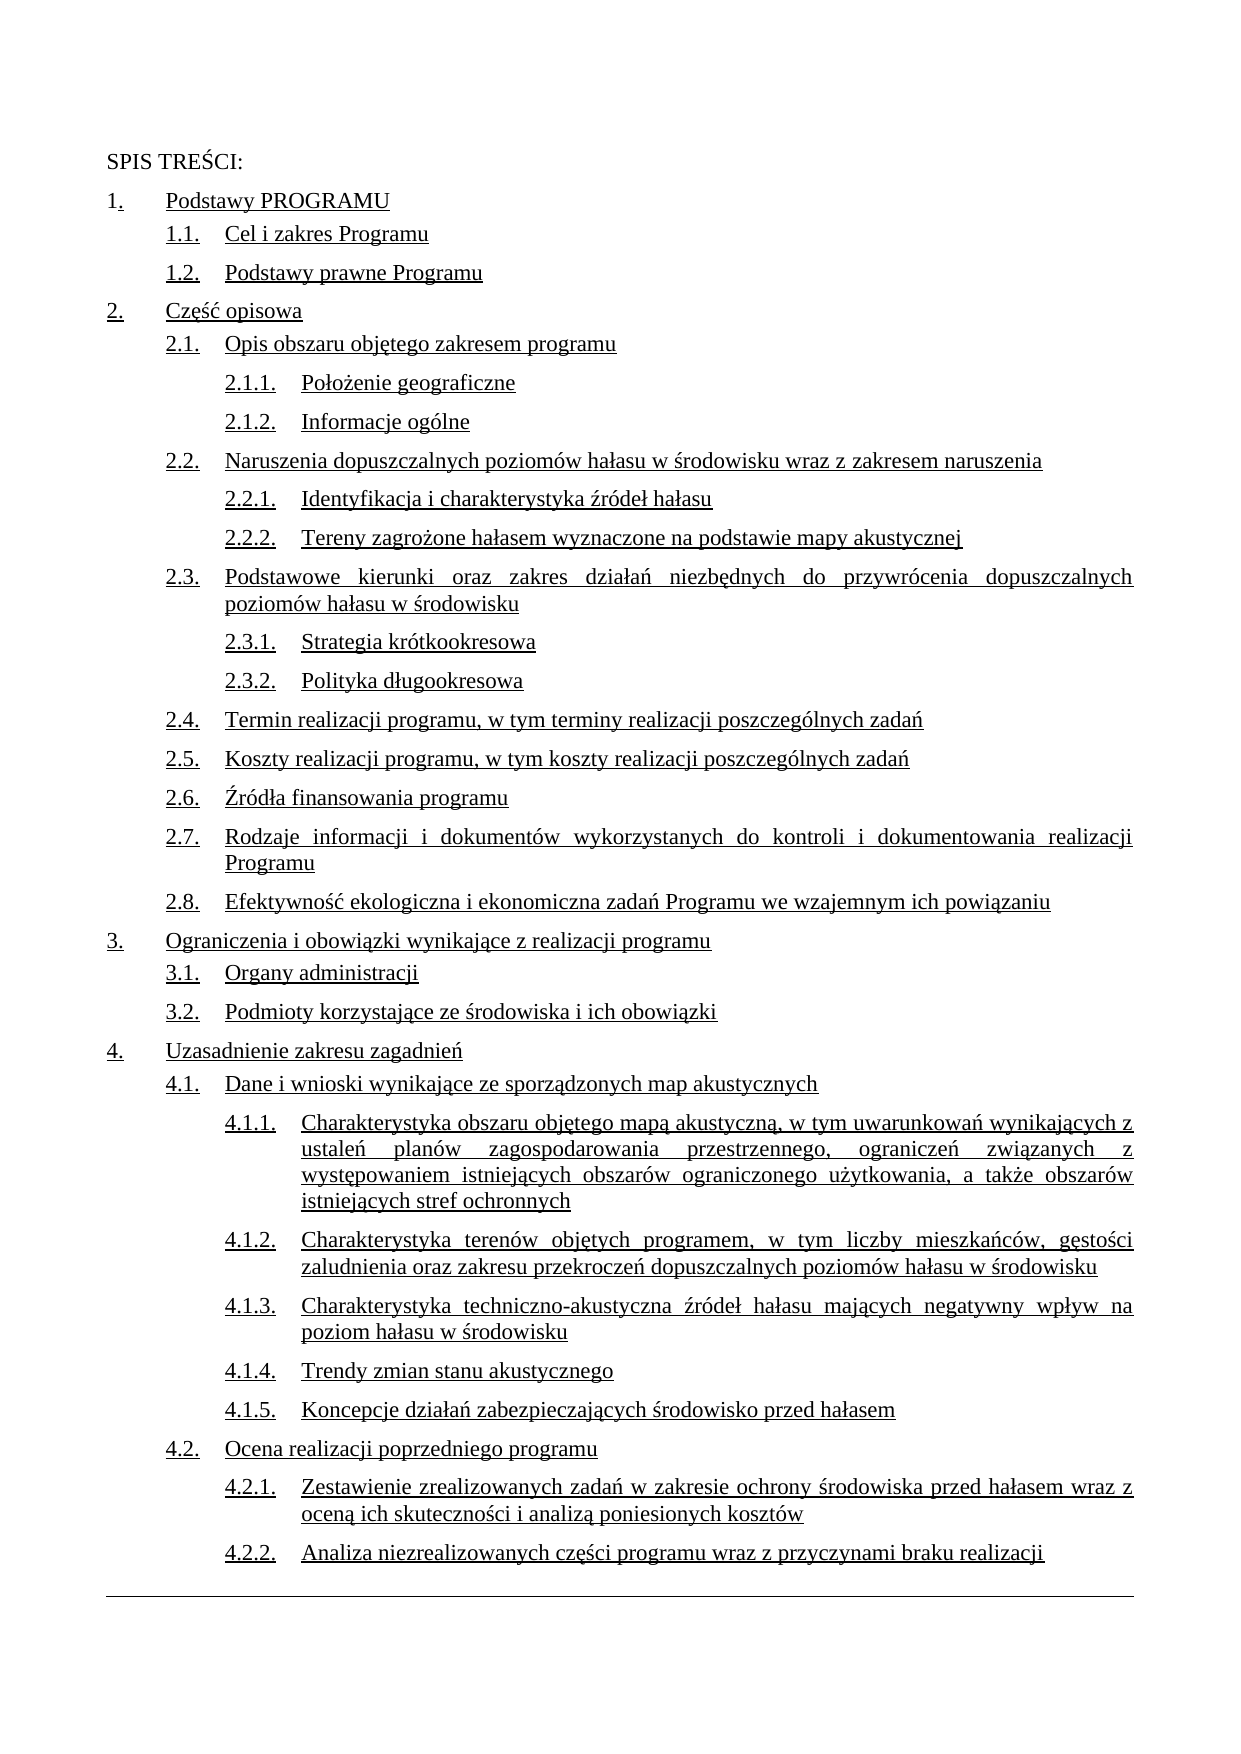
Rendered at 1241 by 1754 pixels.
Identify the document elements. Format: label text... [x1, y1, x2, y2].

text 1. Podstawy PROGRAMU [106, 187, 1134, 213]
text 2.1.1. Położenie geograficzne [224, 369, 1134, 395]
text 2.4. Termin realizacji programu, w tym terminy realizacji poszczególnych zadań [165, 706, 1134, 732]
text 2.1.2. Informacje ogólne [224, 408, 1134, 434]
text 2.2. Naruszenia dopuszczalnych poziomów hałasu w środowisku wraz z zakresem naruszenia [165, 447, 1134, 473]
text 3.1. Organy administracji [165, 959, 1134, 986]
text 2.7. Rodzaje informacji i dokumentów wykorzystanych do kontroli i dokumentowania realizacji Programu [165, 823, 1134, 875]
text 3.2. Podmioty korzystające ze środowiska i ich obowiązki [165, 998, 1134, 1024]
text 2.5. Koszty realizacji programu, w tym koszty realizacji poszczególnych zadań [165, 745, 1134, 771]
text 2.8. Efektywność ekologiczna i ekonomiczna zadań Programu we wzajemnym ich powiązaniu [165, 888, 1134, 914]
text 2.1. Opis obszaru objętego zakresem programu [165, 330, 1134, 356]
text 2.2.1. Identyfikacja i charakterystyka źródeł hałasu [224, 486, 1134, 512]
text 4. Uzasadnienie zakresu zagadnień [106, 1037, 1134, 1063]
text 3. Ograniczenia i obowiązki wynikające z realizacji programu [106, 927, 1134, 953]
text 4.1.2. Charakterystyka terenów objętych programem, w tym liczby mieszkańców, gęstości zaludnienia oraz zakresu przekroczeń dopuszczalnych poziomów hałasu w środowisku [224, 1226, 1134, 1279]
text SPIS TREŚCI: [106, 148, 1134, 174]
text 1.1. Cel i zakres Programu [165, 220, 1134, 246]
text 2. Część opisowa [106, 297, 1134, 324]
text 4.1.4. Trendy zmian stanu akustycznego [224, 1357, 1134, 1383]
text 4.2. Ocena realizacji poprzedniego programu [165, 1434, 1134, 1461]
text 4.2.1. Zestawienie zrealizowanych zadań w zakresie ochrony środowiska przed hałasem wraz z oceną ich skuteczności i analizą poniesionych kosztów [224, 1473, 1134, 1526]
text 4.2.2. Analiza niezrealizowanych części programu wraz z przyczynami braku realizacji [224, 1539, 1134, 1565]
text 1.2. Podstawy prawne Programu [165, 259, 1134, 285]
text 4.1.1. Charakterystyka obszaru objętego mapą akustyczną, w tym uwarunkowań wynikających z ustaleń planów zagospodarowania przestrzennego, ograniczeń związanych z występowaniem istniejących obszarów ograniczonego użytkowania, a także obszarów istniejących stref ochronnych [224, 1108, 1134, 1214]
text 4.1.5. Koncepcje działań zabezpieczających środowisko przed hałasem [224, 1396, 1134, 1422]
text 2.3.2. Polityka długookresowa [224, 667, 1134, 694]
text 4.1.3. Charakterystyka techniczno-akustyczna źródeł hałasu mających negatywny wpływ na poziom hałasu w środowisku [224, 1292, 1134, 1344]
text 4.1. Dane i wnioski wynikające ze sporządzonych map akustycznych [165, 1070, 1134, 1096]
text 2.2.2. Tereny zagrożone hałasem wyznaczone na podstawie mapy akustycznej [224, 524, 1134, 551]
text 2.3. Podstawowe kierunki oraz zakres działań niezbędnych do przywrócenia dopuszczalnych poziomów hałasu w środowisku [165, 563, 1134, 616]
text 2.3.1. Strategia krótkookresowa [224, 628, 1134, 655]
text 2.6. Źródła finansowania programu [165, 784, 1134, 810]
